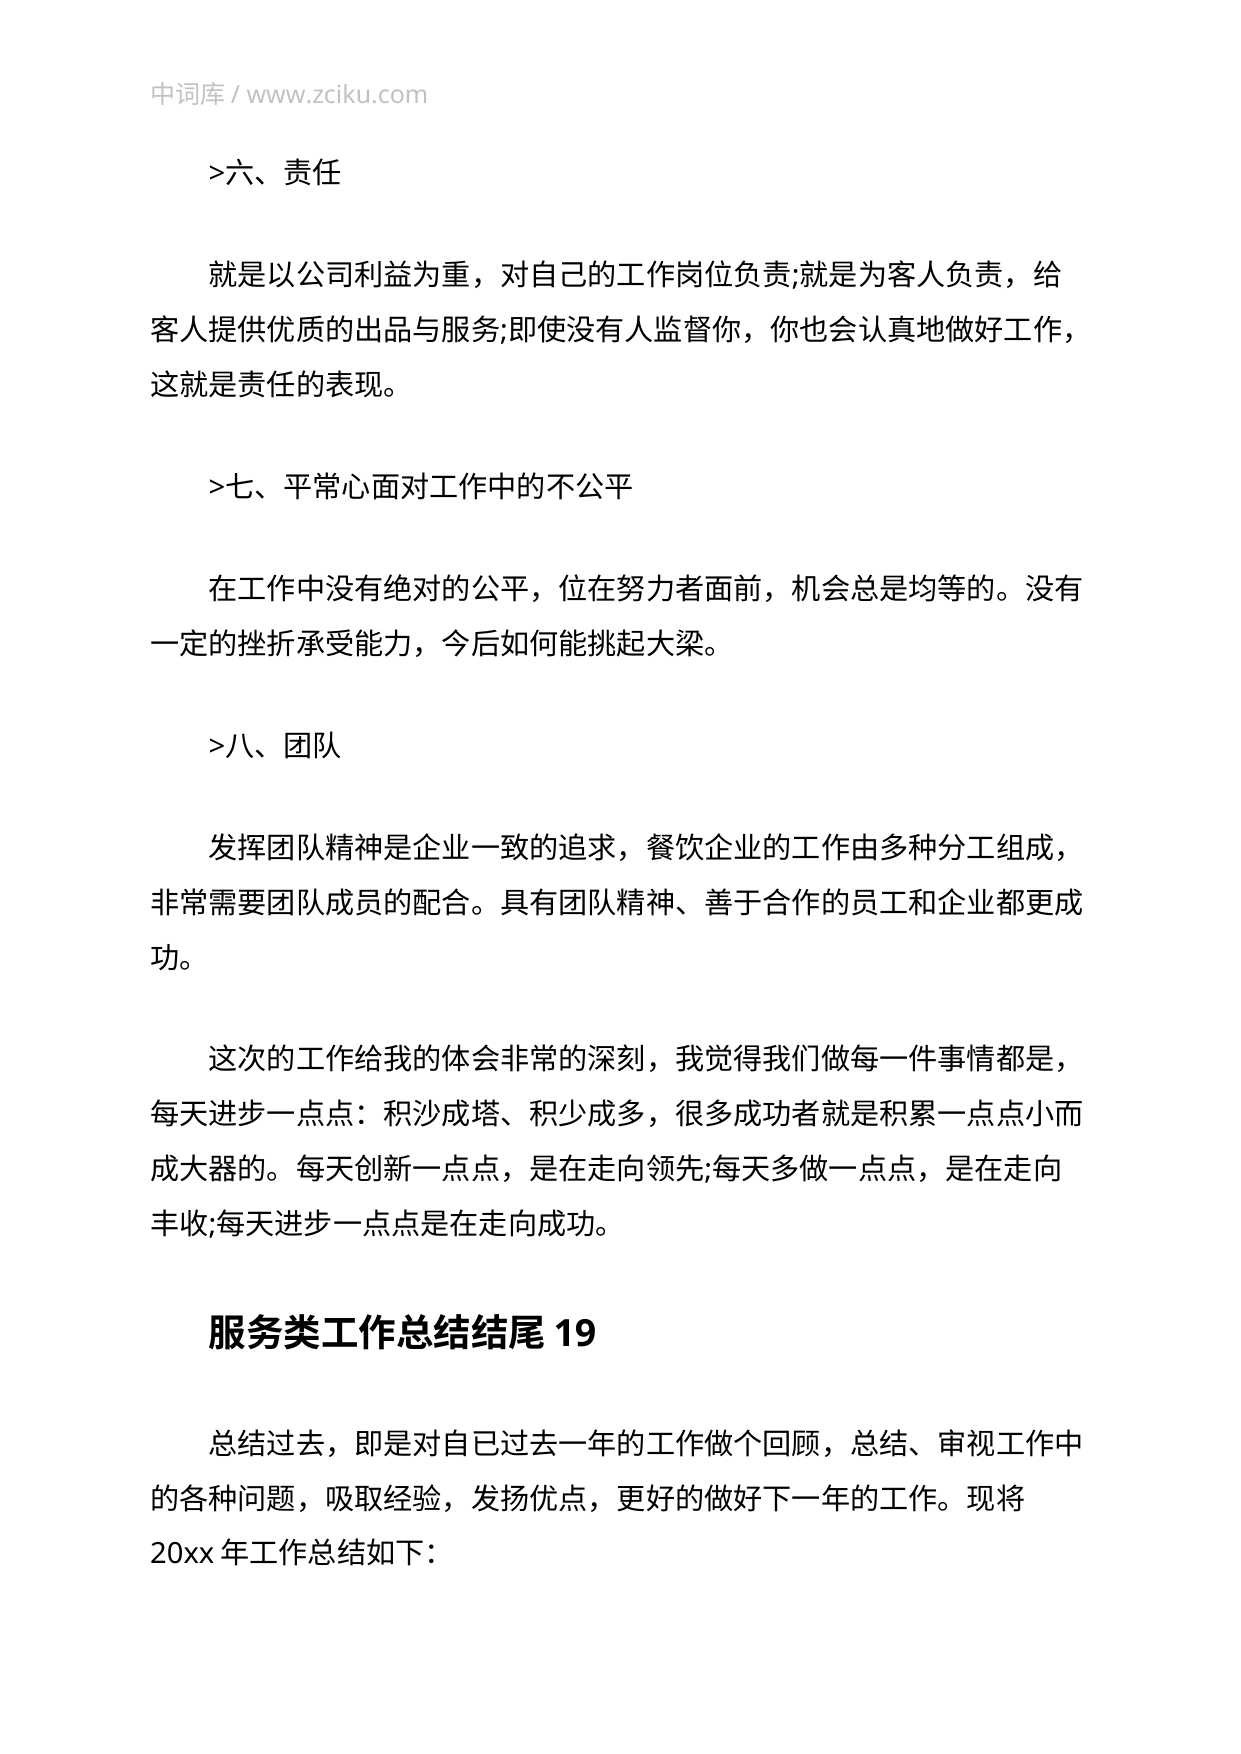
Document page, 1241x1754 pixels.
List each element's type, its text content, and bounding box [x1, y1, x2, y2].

text 这次的工作给我的体会非常的深刻，我觉得我们做每一件事情都是，每天进步一点点：积沙成塔、积少成多，很多成功者就是积累一点点小而成大器的。每天创新一点点，是在走向领先;每天多做一点点，是在走向丰收;每天进步一点点是在走向成功。 [150, 1036, 1090, 1243]
text >六、责任 [150, 150, 1090, 192]
text 在工作中没有绝对的公平，位在努力者面前，机会总是均等的。没有一定的挫折承受能力，今后如何能挑起大梁。 [150, 566, 1090, 663]
text 总结过去，即是对自已过去一年的工作做个回顾，总结、审视工作中的各种问题，吸取经验，发扬优点，更好的做好下一年的工作。现将20xx年工作总结如下： [150, 1420, 1090, 1572]
text >八、团队 [150, 722, 1090, 765]
text 就是以公司利益为重，对自己的工作岗位负责;就是为客人负责，给客人提供优质的出品与服务;即使没有人监督你，你也会认真地做好工作，这就是责任的表现。 [150, 252, 1090, 404]
text 发挥团队精神是企业一致的追求，餐饮企业的工作由多种分工组成，非常需要团队成员的配合。具有团队精神、善于合作的员工和企业都更成功。 [150, 824, 1090, 976]
text >七、平常心面对工作中的不公平 [150, 464, 1090, 506]
text 服务类工作总结结尾19 [150, 1303, 1090, 1357]
